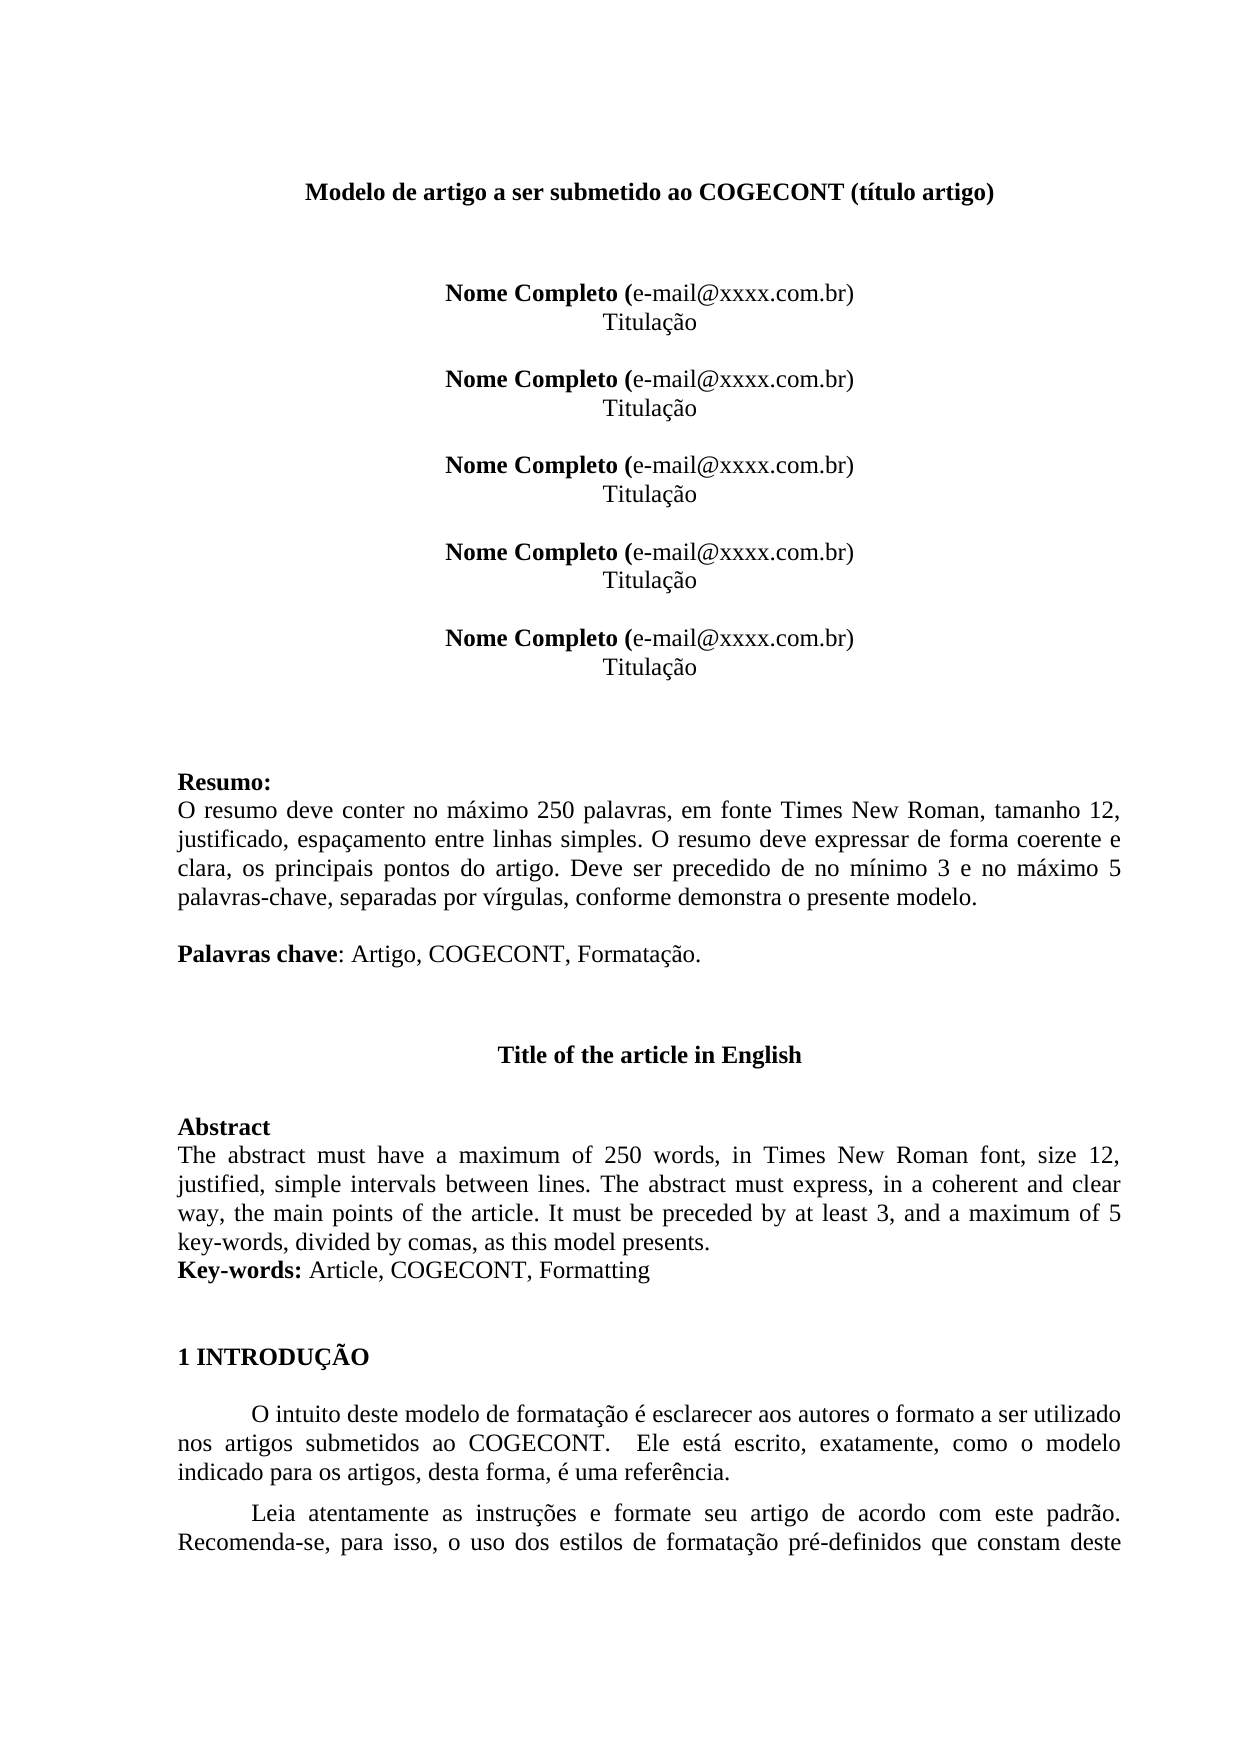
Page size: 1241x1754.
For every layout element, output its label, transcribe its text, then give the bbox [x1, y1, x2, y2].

text Titulação [177, 652, 1122, 680]
text Nome Completo (e-mail@xxxx.com.br) [177, 623, 1122, 652]
text Titulação [177, 479, 1122, 508]
text Palavras chave: Artigo, COGECONT, Formatação. [177, 939, 1122, 968]
text 1 INTRODUÇÃO [177, 1342, 1122, 1370]
text The abstract must have a maximum of 250 words, in Times New Roman font, size 12, justified, simple intervals between lines. The abstract must express, in a coherent and clear way, the main points of the article. It must be preceded by at least 3, and a maximum of 5 key-words, divided by comas, as this model presents. [177, 1140, 1122, 1255]
text Key-words: Article, COGECONT, Formatting [177, 1255, 1122, 1284]
text Nome Completo (e-mail@xxxx.com.br) [177, 450, 1122, 479]
text Nome Completo (e-mail@xxxx.com.br) [177, 364, 1122, 393]
text Abstract [177, 1112, 1122, 1140]
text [177, 1498, 1122, 1555]
text O intuito deste modelo de formatação é esclarecer aos autores o formato a ser utilizado nos artigos submetidos ao COGECONT. Ele está escrito, exatamente, como o modelo indicado para os artigos, desta forma, é uma referência. [177, 1399, 1122, 1485]
text O resumo deve conter no máximo 250 palavras, em fonte Times New Roman, tamanho 12, justificado, espaçamento entre linhas simples. O resumo deve expressar de forma coerente e clara, os principais pontos do artigo. Deve ser precedido de no mínimo 3 e no máximo 5 palavras-chave, separadas por vírgulas, conforme demonstra o presente modelo. [177, 795, 1122, 910]
text Titulação [177, 393, 1122, 422]
text Resumo: [177, 767, 1122, 795]
subtitle Title of the article in English [177, 1040, 1122, 1068]
text Titulação [177, 307, 1122, 335]
text Nome Completo (e-mail@xxxx.com.br) [177, 537, 1122, 565]
subtitle Modelo de artigo a ser submetido ao COGECONT (título artigo) [177, 177, 1122, 206]
text Nome Completo (e-mail@xxxx.com.br) [177, 278, 1122, 307]
text Titulação [177, 565, 1122, 594]
